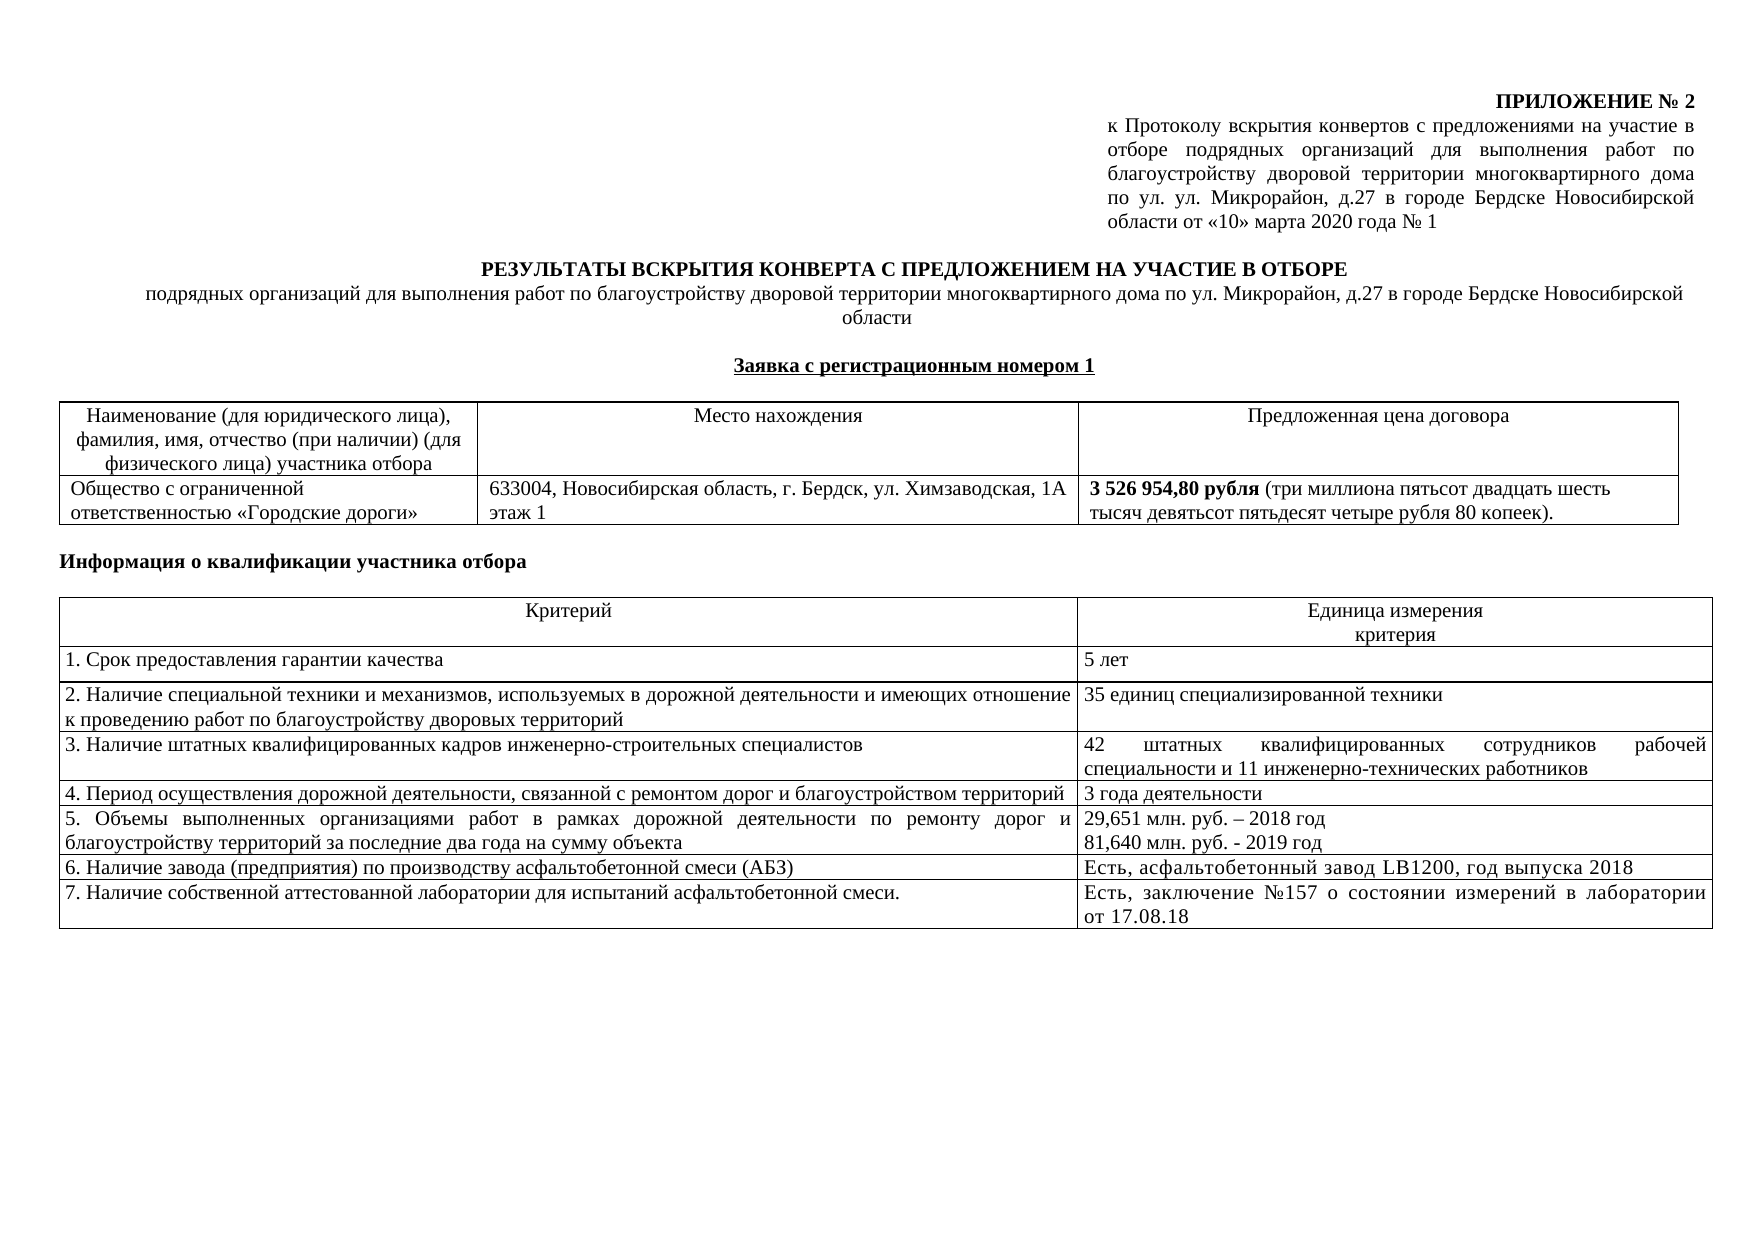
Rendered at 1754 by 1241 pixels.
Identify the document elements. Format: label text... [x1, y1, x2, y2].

table_cell 5 лет [1078, 647, 1712, 681]
table_cell Общество с ограниченной ответственностью «Городские дороги» [60, 476, 477, 524]
table_header Место нахождения [478, 403, 1078, 475]
text подрядных организаций для выполнения работ по благоустройству дворовой территории многоквартирного дома по ул. Микрорайон, д.27 в городе Бердске Новосибирской области [59, 281, 1695, 329]
text Заявка с регистрационным номером 1 [59, 353, 1695, 377]
table_cell 633004, Новосибирская область, г. Бердск, ул. Химзаводская, 1А этаж 1 [478, 476, 1078, 524]
table_cell 42 штатных квалифицированных сотрудников рабочей специальности и 11 инженерно-технических работников [1078, 732, 1712, 780]
table_cell 35 единиц специализированной техники [1078, 683, 1712, 731]
table_header Единица измерения критерия [1078, 598, 1712, 646]
table_cell 3 526 954,80 рубля (три миллиона пятьсот двадцать шесть тысяч девятьсот пятьдесят четыре рубля 80 копеек). [1079, 476, 1678, 524]
table_cell 3. Наличие штатных квалифицированных кадров инженерно-строительных специалистов [60, 732, 1077, 780]
table_header Наименование (для юридического лица), фамилия, имя, отчество (при наличии) (для физического лица) участника отбора [60, 403, 477, 475]
table_cell 3 года деятельности [1078, 781, 1712, 805]
text Информация о квалификации участника отбора [59, 549, 1695, 573]
table_header Предложенная цена договора [1079, 403, 1678, 475]
table_header Критерий [60, 598, 1077, 646]
table_cell 5. Объемы выполненных организациями работ в рамках дорожной деятельности по ремонту дорог и благоустройству территорий за последние два года на сумму объекта [60, 806, 1077, 854]
text ПРИЛОЖЕНИЕ № 2 [1122, 89, 1695, 113]
text РЕЗУЛЬТАТЫ ВСКРЫТИЯ КОНВЕРТА С ПРЕДЛОЖЕНИЕМ НА УЧАСТИЕ В ОТБОРЕ [59, 257, 1695, 281]
table_cell 2. Наличие специальной техники и механизмов, используемых в дорожной деятельности и имеющих отношение к проведению работ по благоустройству дворовых территорий [60, 683, 1077, 731]
text к Протоколу вскрытия конвертов с предложениями на участие в отборе подрядных организаций для выполнения работ по благоустройству дворовой территории многоквартирного дома по ул. ул. Микрорайон, д.27 в городе Бердске Новосибирской области от «10» марта 2020 года № 1 [1107, 113, 1695, 233]
table_cell 29,651 млн. руб. – 2018 год 81,640 млн. руб. - 2019 год [1078, 806, 1712, 854]
table_cell 7. Наличие собственной аттестованной лаборатории для испытаний асфальтобетонной смеси. [60, 880, 1077, 928]
table_cell 6. Наличие завода (предприятия) по производству асфальтобетонной смеси (АБЗ) [60, 855, 1077, 879]
table_cell Есть, асфальтобетонный завод LB1200, год выпуска 2018 [1078, 855, 1712, 879]
table_cell 4. Период осуществления дорожной деятельности, связанной с ремонтом дорог и благоустройством территорий [60, 781, 1077, 805]
table_cell Есть, заключение №157 о состоянии измерений в лаборатории от 17.08.18 [1078, 880, 1712, 928]
table_cell 1. Срок предоставления гарантии качества [60, 647, 1077, 681]
